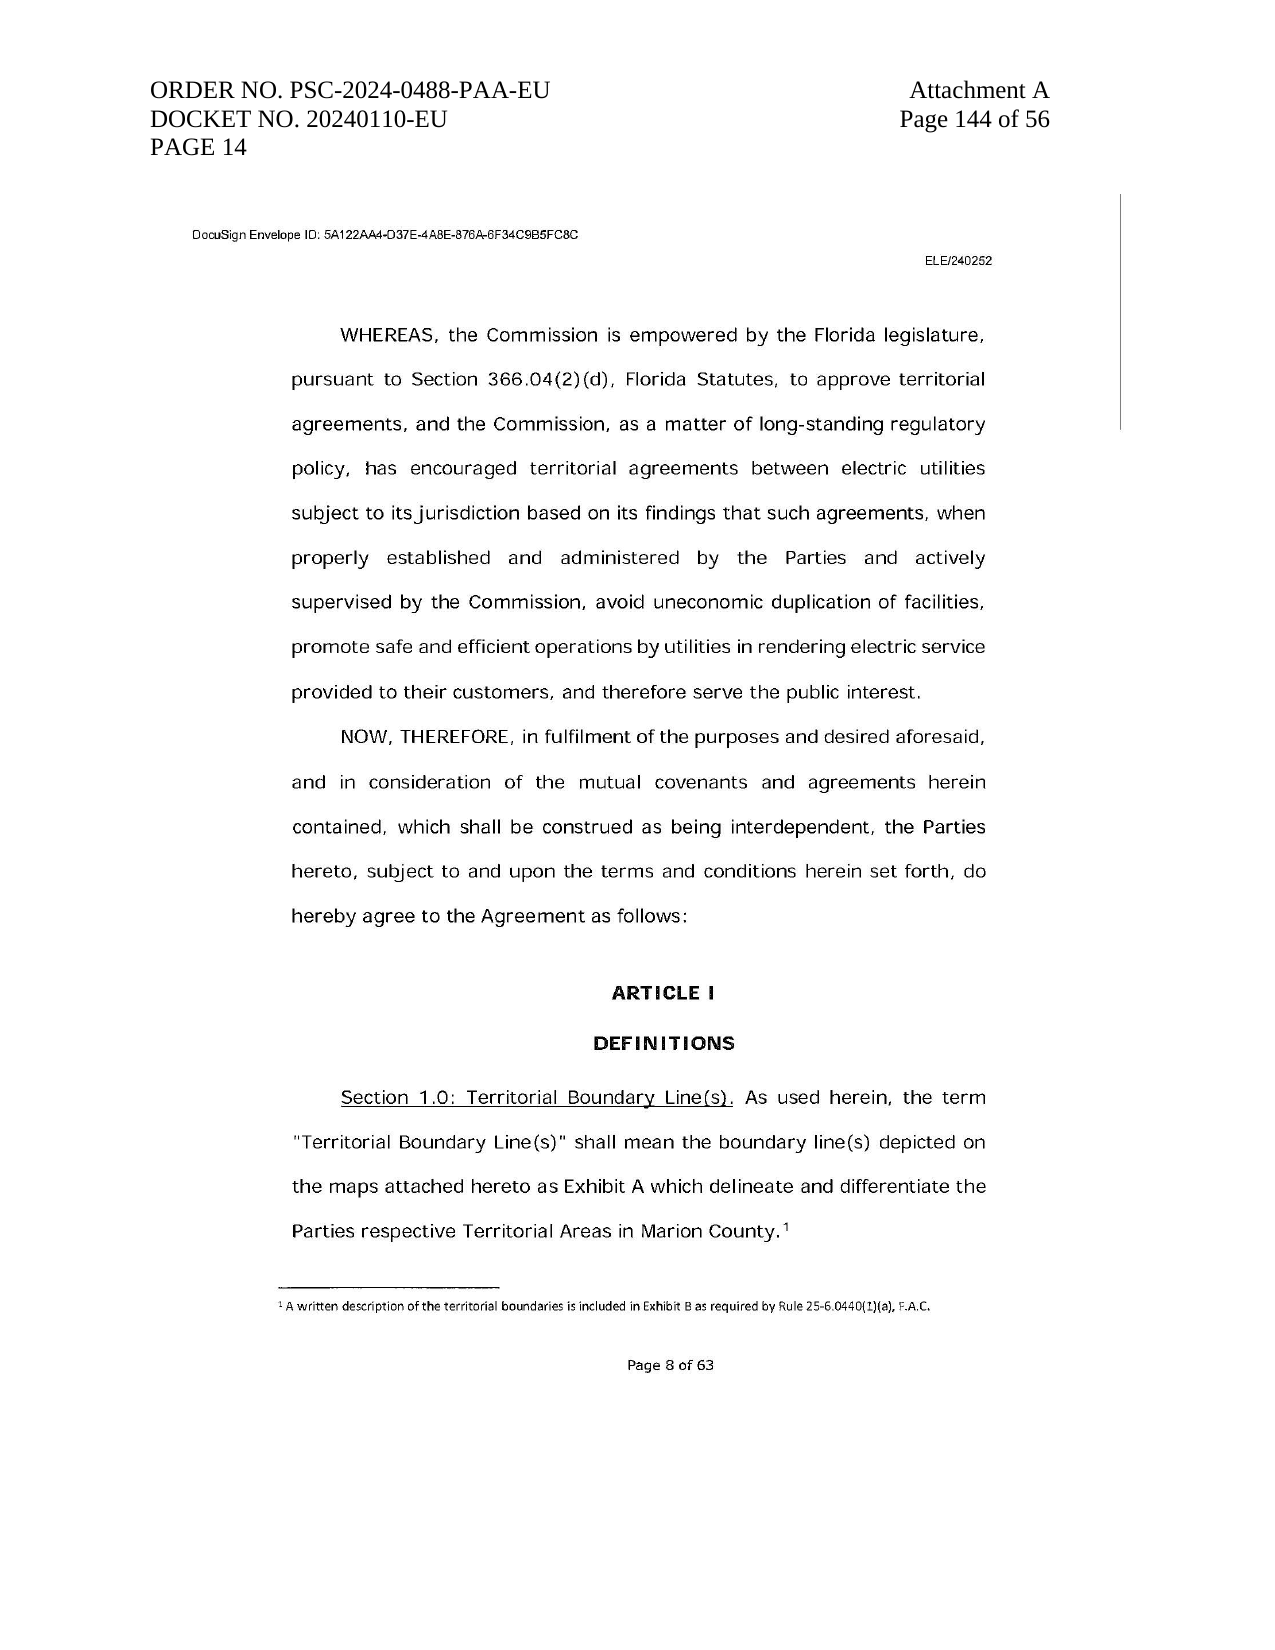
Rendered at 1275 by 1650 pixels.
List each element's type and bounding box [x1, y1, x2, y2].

picture [150, 190, 1125, 1452]
